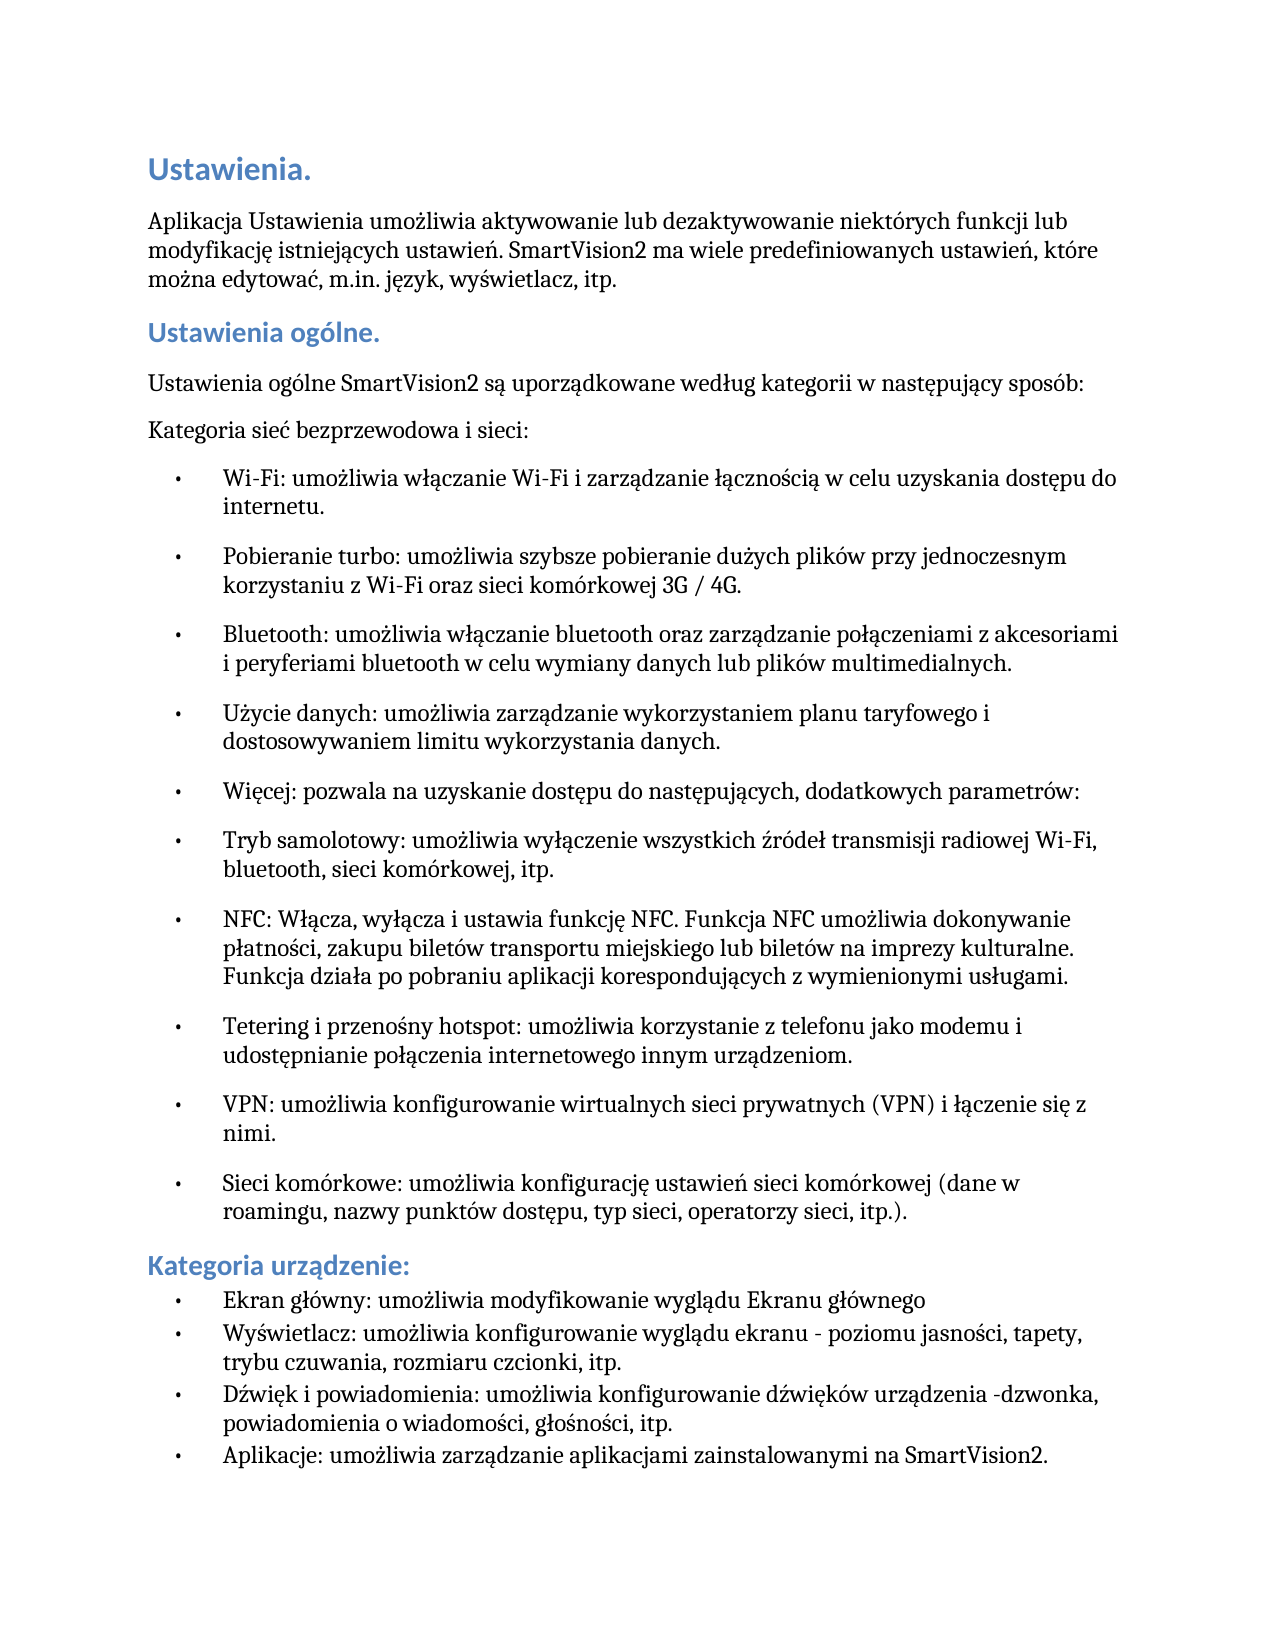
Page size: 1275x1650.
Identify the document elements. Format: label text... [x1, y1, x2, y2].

list Tryb samolotowy: umożliwia wyłączenie wszystkich źródeł transmisji radiowej Wi-Fi, bluetooth, sieci komórkowej, itp. [173, 826, 1127, 884]
list Ekran główny: umożliwia modyfikowanie wyglądu Ekranu głównego [173, 1286, 1127, 1315]
text Kategoria sieć bezprzewodowa i sieci: [148, 416, 1127, 445]
list Wyświetlacz: umożliwia konfigurowanie wyglądu ekranu - poziomu jasności, tapety, trybu czuwania, rozmiaru czcionki, itp. [173, 1319, 1127, 1376]
list Wi-Fi: umożliwia włączanie Wi-Fi i zarządzanie łącznością w celu uzyskania dostępu do internetu. [173, 463, 1127, 521]
text Aplikacja Ustawienia umożliwia aktywowanie lub dezaktywowanie niektórych funkcji lub modyfikację istniejących ustawień. SmartVision2 ma wiele predefiniowanych ustawień, które można edytować, m.in. język, wyświetlacz, itp. [148, 207, 1127, 293]
list NFC: Włącza, wyłącza i ustawia funkcję NFC. Funkcja NFC umożliwia dokonywanie płatności, zakupu biletów transportu miejskiego lub biletów na imprezy kulturalne. Funkcja działa po pobraniu aplikacji korespondujących z wymienionymi usługami. [173, 905, 1127, 991]
list Bluetooth: umożliwia włączanie bluetooth oraz zarządzanie połączeniami z akcesoriami i peryferiami bluetooth w celu wymiany danych lub plików multimedialnych. [173, 620, 1127, 678]
list VPN: umożliwia konfigurowanie wirtualnych sieci prywatnych (VPN) i łączenie się z nimi. [173, 1090, 1127, 1148]
list Pobieranie turbo: umożliwia szybsze pobieranie dużych plików przy jednoczesnym korzystaniu z Wi-Fi oraz sieci komórkowej 3G / 4G. [173, 542, 1127, 599]
list Tetering i przenośny hotspot: umożliwia korzystanie z telefonu jako modemu i udostępnianie połączenia internetowego innym urządzeniom. [173, 1012, 1127, 1069]
subtitle Ustawienia ogólne. [148, 314, 1127, 350]
text Ustawienia ogólne SmartVision2 są uporządkowane według kategorii w następujący sposób: [148, 368, 1127, 397]
subtitle Kategoria urządzenie: [148, 1247, 1127, 1282]
list Aplikacje: umożliwia zarządzanie aplikacjami zainstalowanymi na SmartVision2. [173, 1441, 1127, 1470]
list Więcej: pozwala na uzyskanie dostępu do następujących, dodatkowych parametrów: [173, 777, 1127, 806]
list Sieci komórkowe: umożliwia konfigurację ustawień sieci komórkowej (dane w roamingu, nazwy punktów dostępu, typ sieci, operatorzy sieci, itp.). [173, 1168, 1127, 1226]
list Użycie danych: umożliwia zarządzanie wykorzystaniem planu taryfowego i dostosowywaniem limitu wykorzystania danych. [173, 698, 1127, 756]
subtitle Ustawienia. [148, 148, 1127, 188]
list Dźwięk i powiadomienia: umożliwia konfigurowanie dźwięków urządzenia -dzwonka, powiadomienia o wiadomości, głośności, itp. [173, 1380, 1127, 1437]
